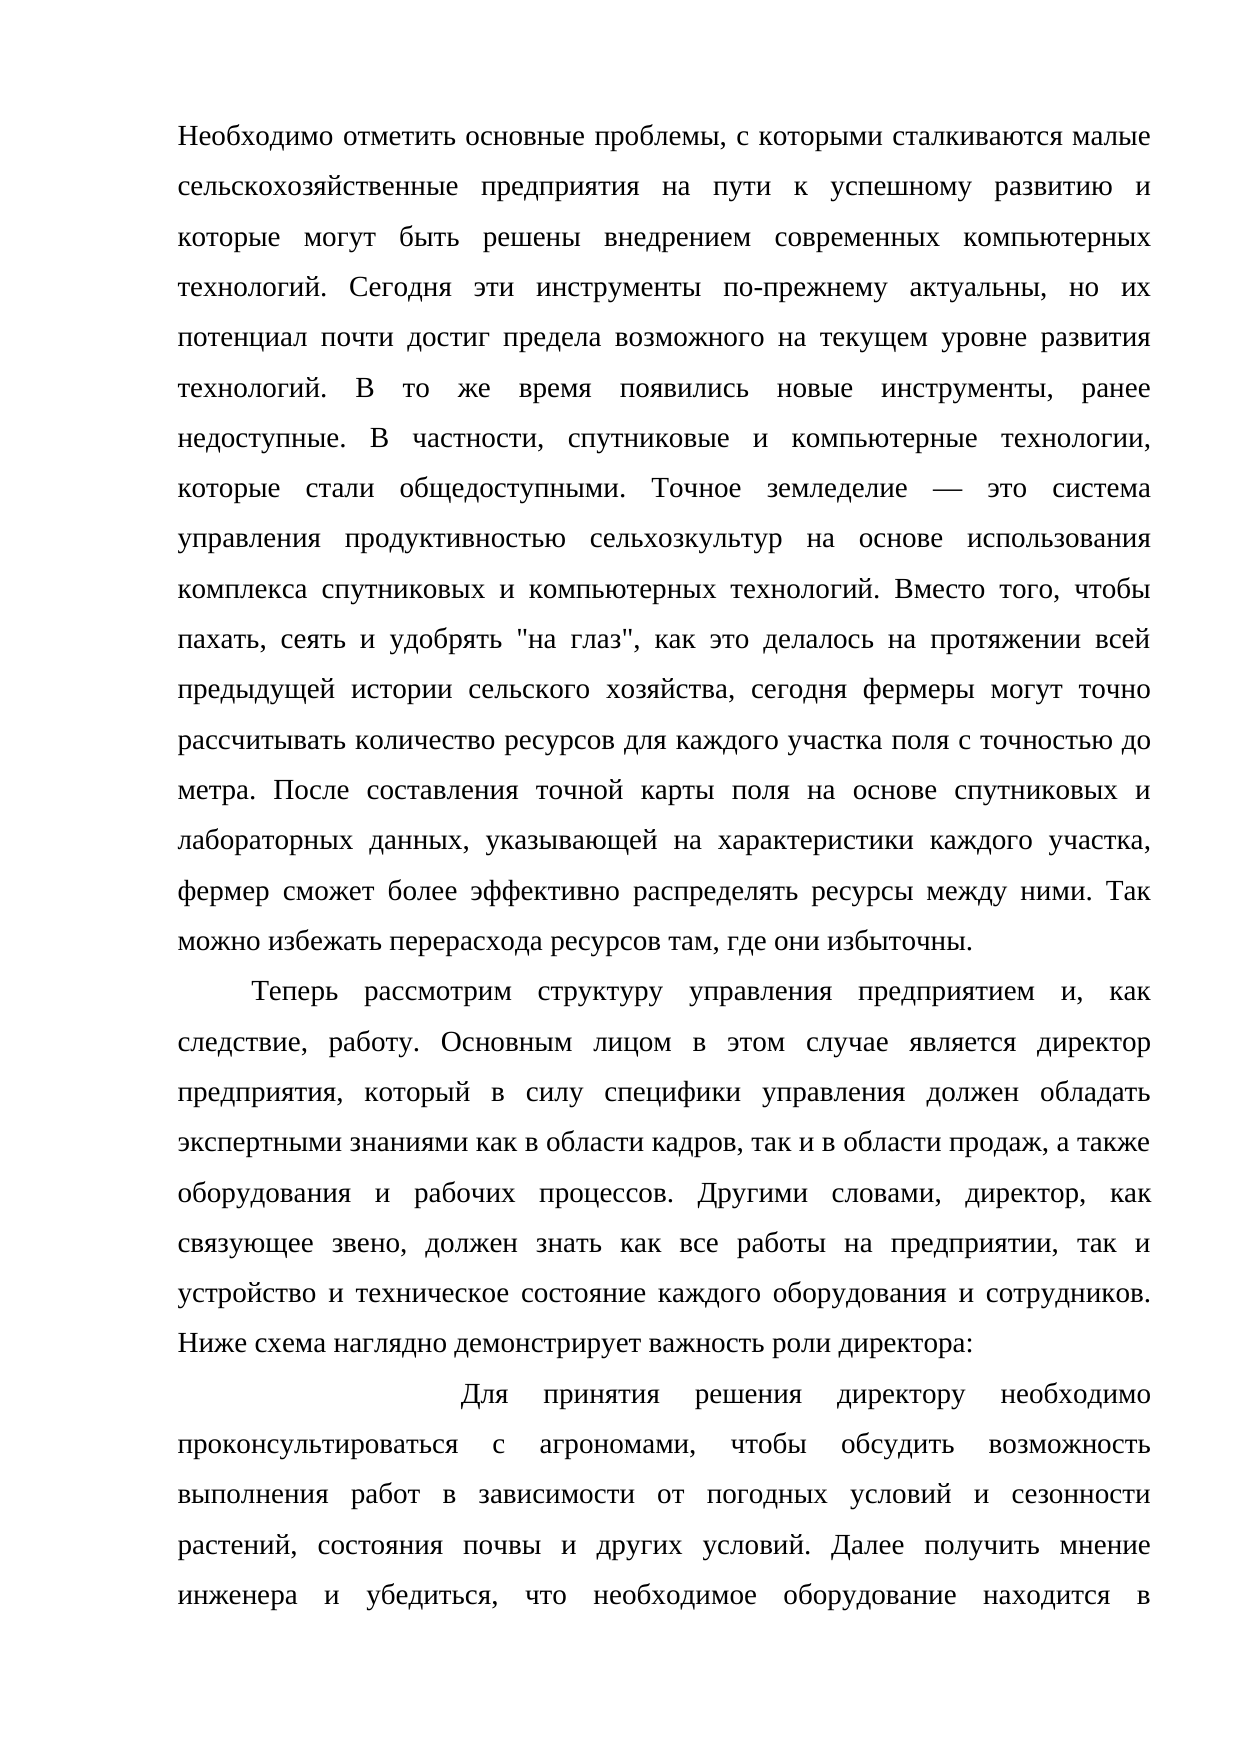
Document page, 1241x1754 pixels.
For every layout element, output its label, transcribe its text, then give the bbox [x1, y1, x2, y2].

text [177, 118, 1152, 957]
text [177, 1376, 1152, 1611]
text Теперь рассмотрим структуру управления предприятием и, как следствие, работу. Основным лицом в этом случае является директор предприятия, который в силу специфики управления должен обладать экспертными знаниями как в области кадров, так и в области продаж, а также оборудования и рабочих процессов. Другими словами, директор, как связующее звено, должен знать как все работы на предприятии, так и устройство и техническое состояние каждого оборудования и сотрудников. Ниже схема наглядно демонстрирует важность роли директора: [177, 973, 1152, 1359]
